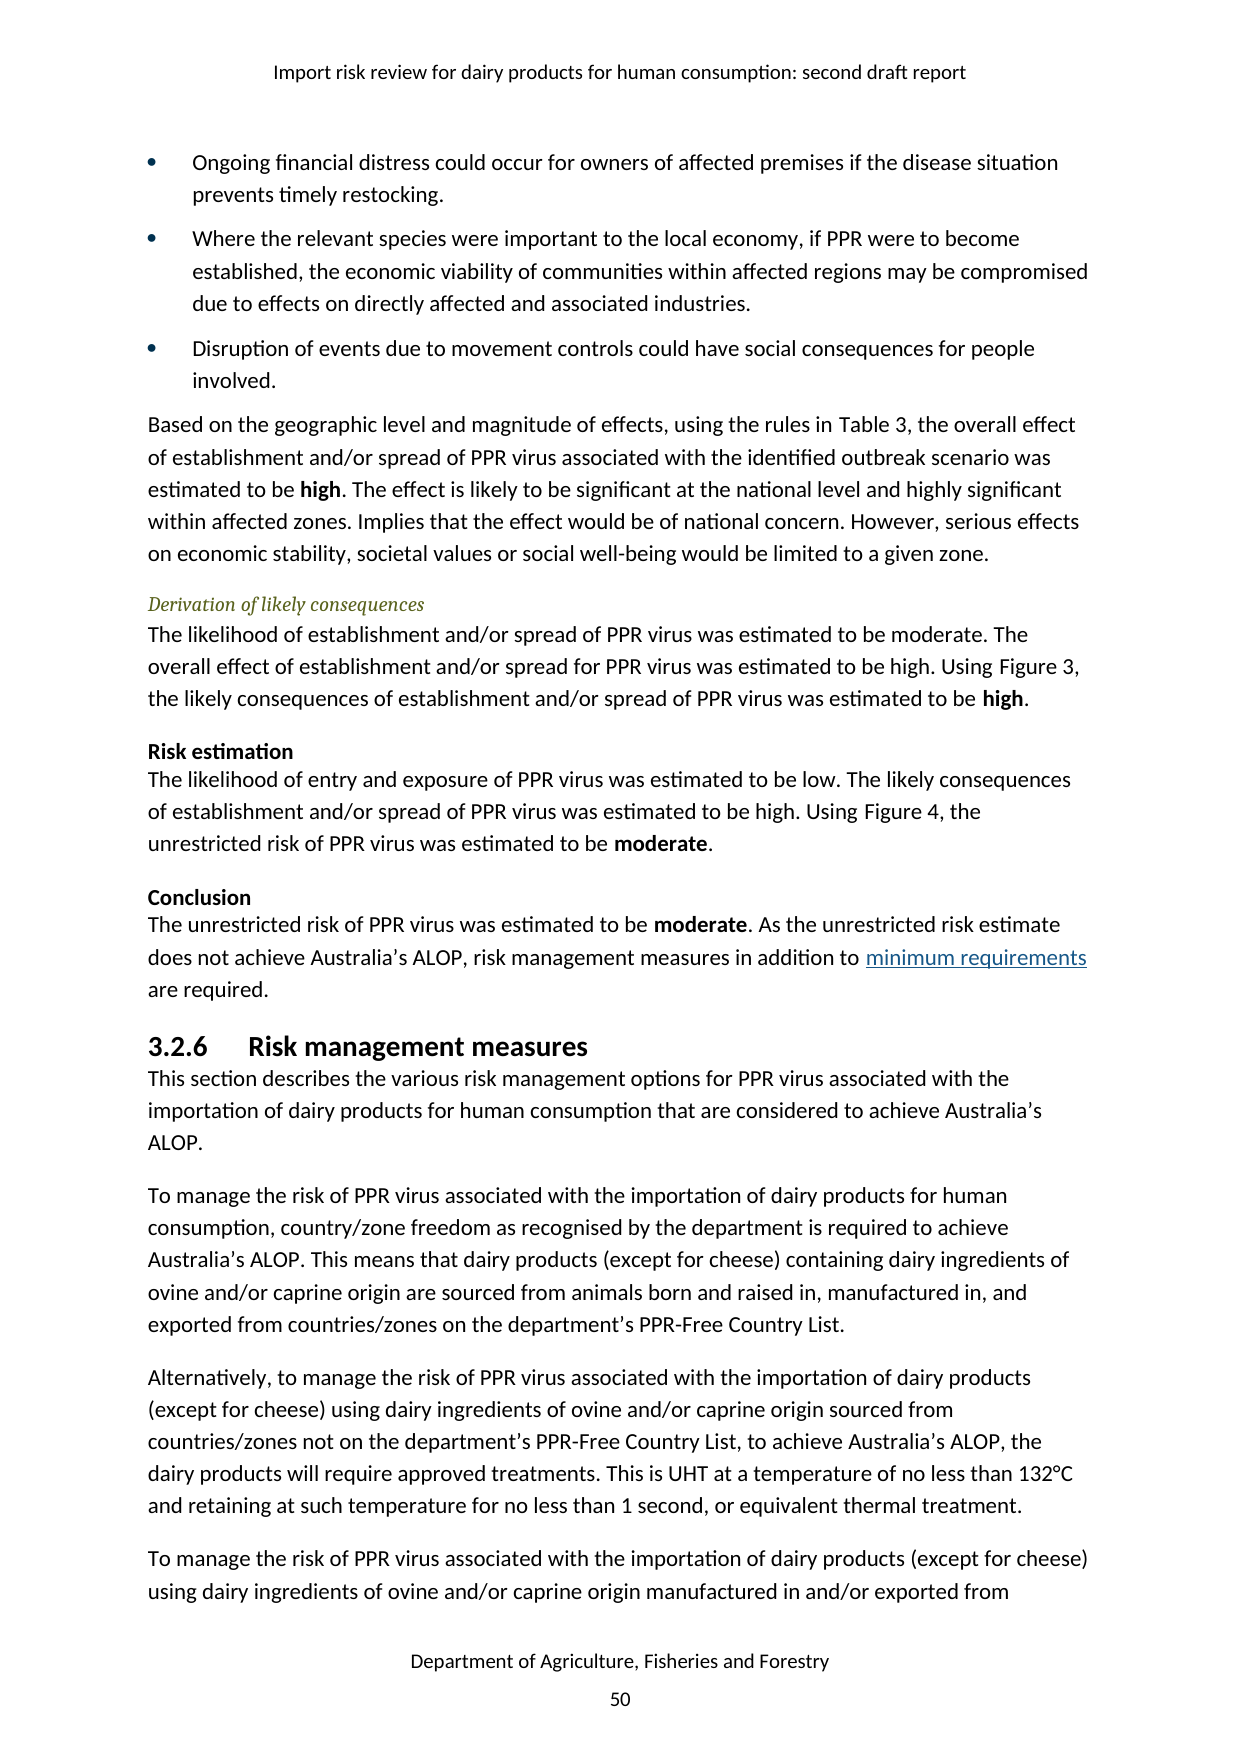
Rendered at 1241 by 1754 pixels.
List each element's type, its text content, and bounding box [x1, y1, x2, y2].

text Alternatively, to manage the risk of PPR virus associated with the importation of dairy products (except for cheese) using dairy ingredients of ovine and/or caprine origin sourced from countries/zones not on the department’s PPR-Free Country List, to achieve Australia’s ALOP, the dairy products will require approved treatments. This is UHT at a temperature of no less than 132°C and retaining at such temperature for no less than 1 second, or equivalent thermal treatment. [148, 1363, 1092, 1519]
list Ongoing financial distress could occur for owners of affected premises if the disease situation prevents timely restocking. [148, 148, 1092, 208]
list Disruption of events due to movement controls could have social consequences for people involved. [148, 334, 1092, 394]
text The likelihood of entry and exposure of PPR virus was estimated to be low. The likely consequences of establishment and/or spread of PPR virus was estimated to be high. Using Figure 4, the unrestricted risk of PPR virus was estimated to be moderate. [148, 765, 1092, 858]
subtitle Risk management measures [148, 1028, 1092, 1064]
text This section describes the various risk management options for PPR virus associated with the importation of dairy products for human consumption that are considered to achieve Australia’s ALOP. [148, 1064, 1092, 1156]
list Where the relevant species were important to the local economy, if PPR were to become established, the economic viability of communities within affected regions may be compromised due to effects on directly affected and associated industries. [148, 224, 1092, 317]
text The unrestricted risk of PPR virus was estimated to be moderate. As the unrestricted risk estimate does not achieve Australia’s ALOP, risk management measures in addition to minimum requirements are required. [148, 911, 1092, 1003]
subtitle Derivation of likely consequences [148, 592, 1092, 616]
subtitle Risk estimation [148, 737, 1092, 765]
text The likelihood of establishment and/or spread of PPR virus was estimated to be moderate. The overall effect of establishment and/or spread for PPR virus was estimated to be high. Using Figure 3, the likely consequences of establishment and/or spread of PPR virus was estimated to be high. [148, 620, 1092, 712]
text Based on the geographic level and magnitude of effects, using the rules in Table 3, the overall effect of establishment and/or spread of PPR virus associated with the identified outbreak scenario was estimated to be high. The effect is likely to be significant at the national level and highly significant within affected zones. Implies that the effect would be of national concern. However, serious effects on economic stability, societal values or social well-being would be limited to a given zone. [148, 411, 1092, 567]
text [148, 1544, 1092, 1605]
text To manage the risk of PPR virus associated with the importation of dairy products for human consumption, country/zone freedom as recognised by the department is required to achieve Australia’s ALOP. This means that dairy products (except for cheese) containing dairy ingredients of ovine and/or caprine origin are sourced from animals born and raised in, manufactured in, and exported from countries/zones on the department’s PPR-Free Country List. [148, 1181, 1092, 1338]
subtitle Conclusion [148, 883, 1092, 911]
